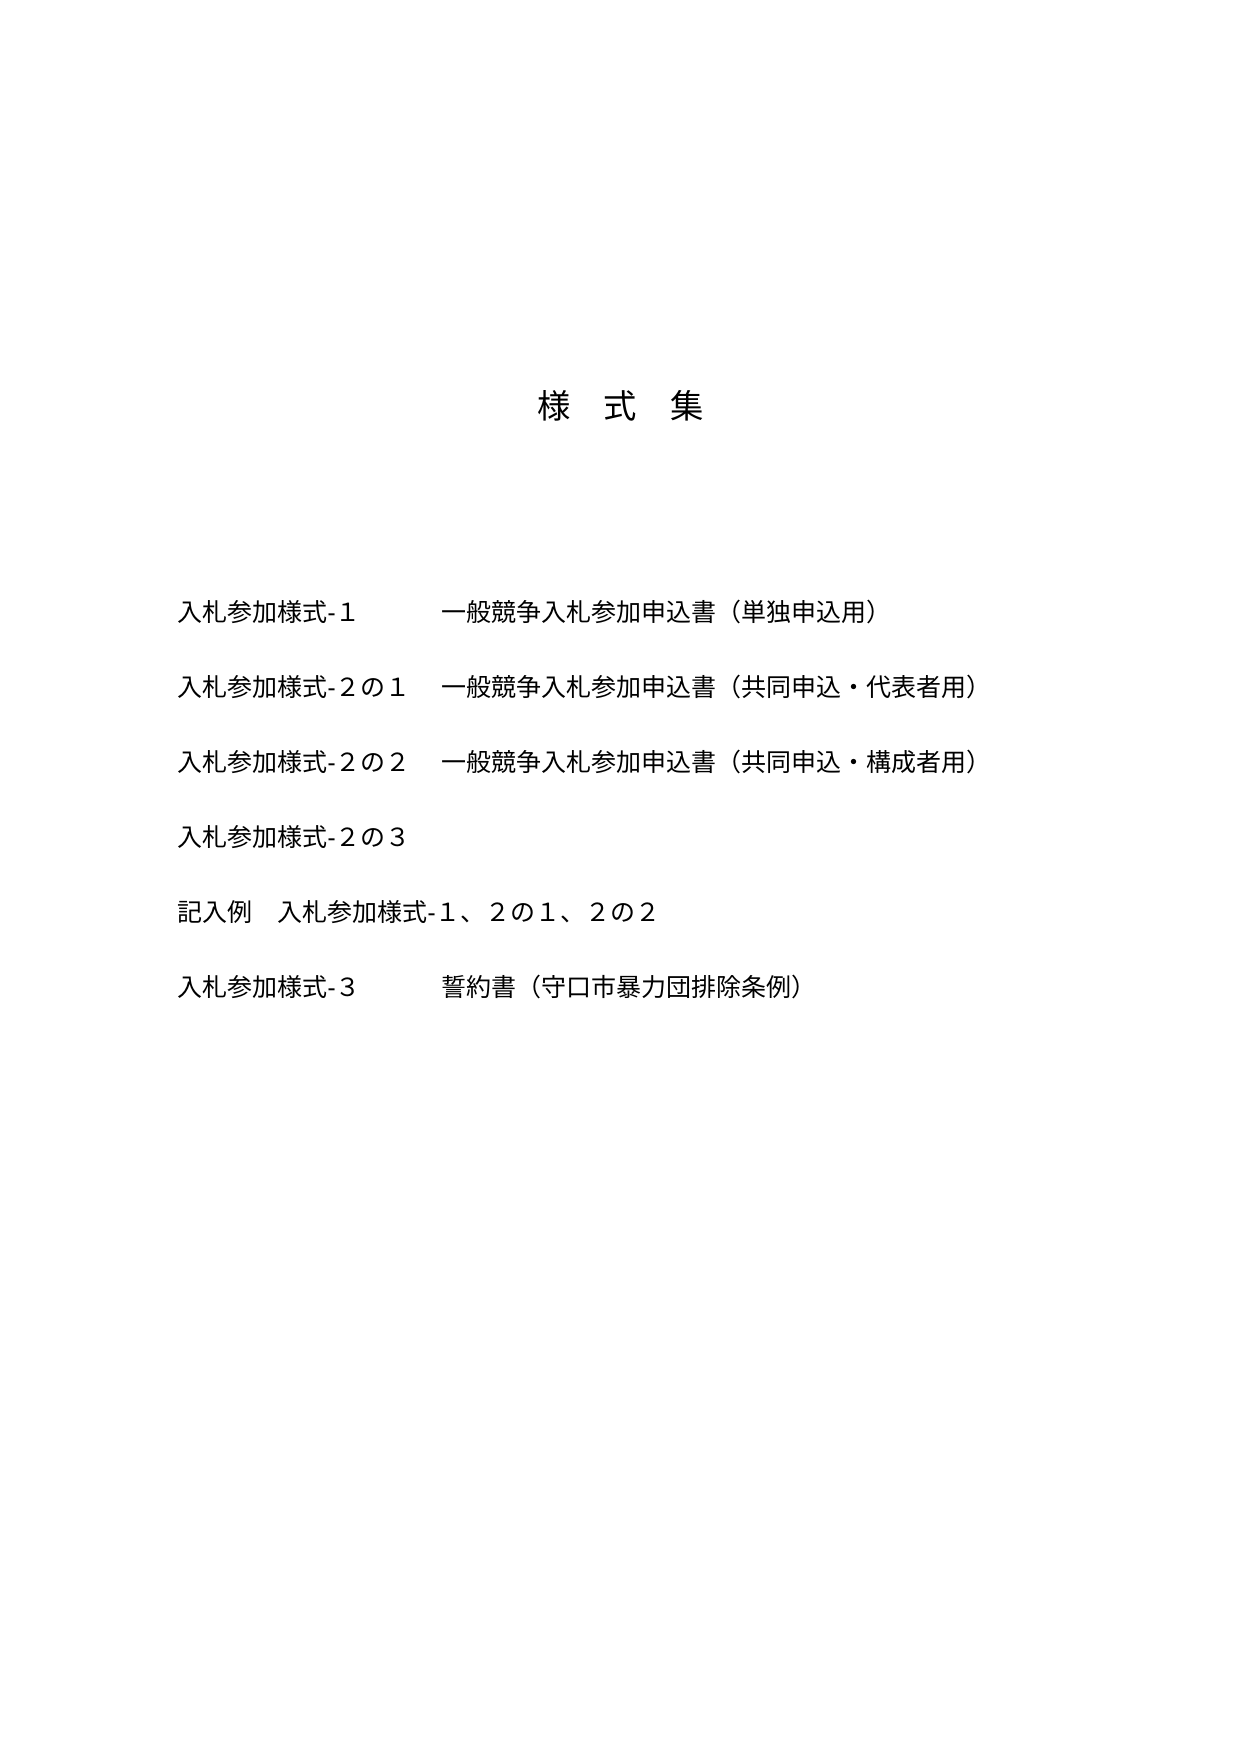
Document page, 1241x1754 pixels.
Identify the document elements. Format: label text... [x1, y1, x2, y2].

text 入札参加様式-２の３ [177, 817, 1063, 854]
text 入札参加様式-１ 一般競争入札参加申込書（単独申込用） [177, 592, 1063, 629]
text 入札参加様式-２の１ 一般競争入札参加申込書（共同申込・代表者用） [177, 667, 1063, 704]
text 記入例 入札参加様式-１、２の１、２の２ [177, 892, 1063, 929]
text 入札参加様式-３ 誓約書（守口市暴力団排除条例） [177, 967, 1063, 1004]
text 入札参加様式-２の２ 一般競争入札参加申込書（共同申込・構成者用） [177, 742, 1063, 779]
text 様 式 集 [177, 367, 1063, 442]
